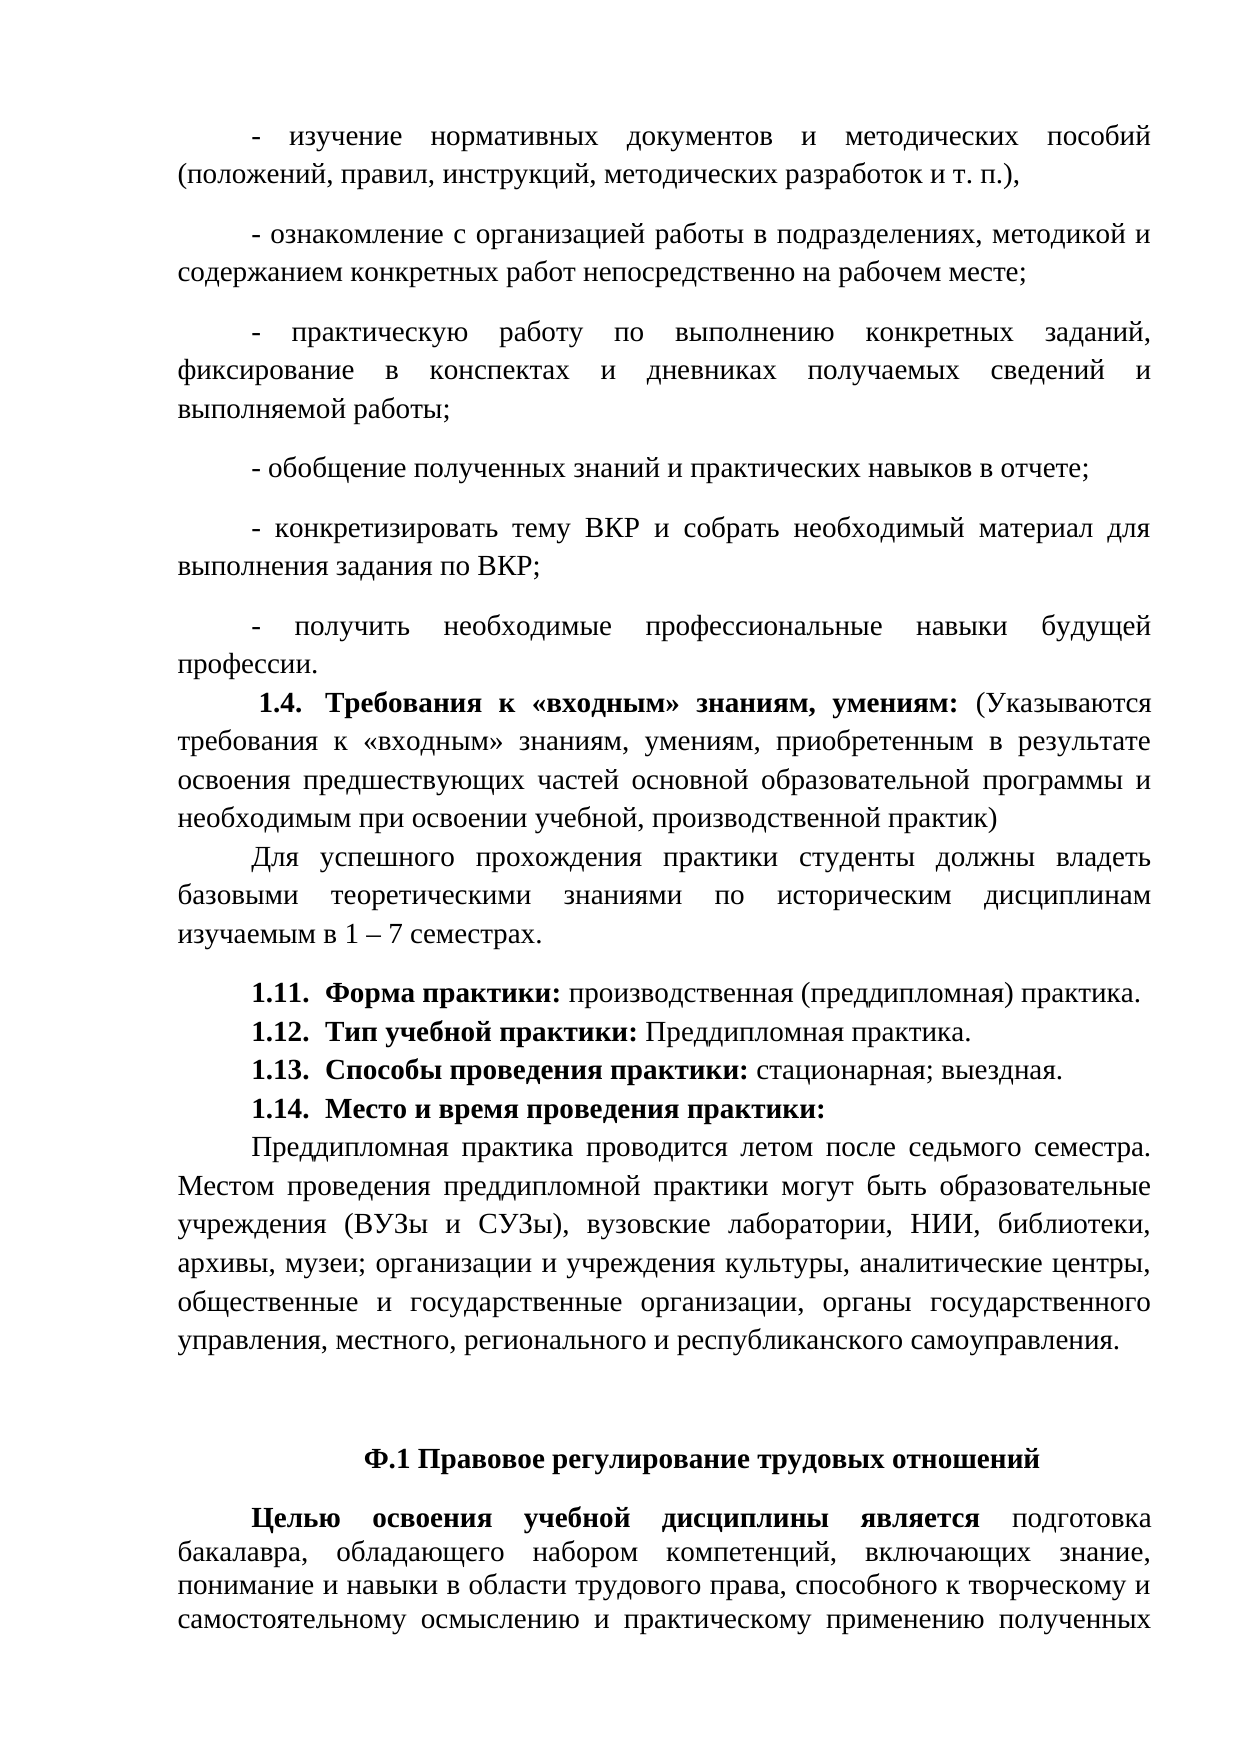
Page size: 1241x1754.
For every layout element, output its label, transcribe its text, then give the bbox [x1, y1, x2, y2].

text - обобщение полученных знаний и практических навыков в отчете; [177, 450, 1152, 484]
list Тип учебной практики: Преддипломная практика. [177, 1014, 1152, 1047]
list - получить необходимые профессиональные навыки будущей профессии. [177, 608, 1152, 680]
text - изучение нормативных документов и методических пособий (положений, правил, инструкций, методических разработок и т. п.), [177, 118, 1152, 190]
text Преддипломная практика проводится летом после седьмого семестра. Местом проведения преддипломной практики могут быть образовательные учреждения (ВУЗы и СУЗы), вузовские лаборатории, НИИ, библиотеки, архивы, музеи; организации и учреждения культуры, аналитические центры, общественные и государственные организации, органы государственного управления, местного, регионального и республиканского самоуправления. [177, 1129, 1152, 1356]
list 1.4. Требования к «входным» знаниям, умениям: (Указываются требования к «входным» знаниям, умениям, приобретенным в результате освоения предшествующих частей основной образовательной программы и необходимым при освоении учебной, производственной практик) [177, 685, 1152, 834]
list Способы проведения практики: стационарная; выездная. [177, 1052, 1152, 1086]
text - ознакомление с организацией работы в подразделениях, методикой и содержанием конкретных работ непосредственно на рабочем месте; [177, 216, 1152, 288]
text Ф.1 Правовое регулирование трудовых отношений [177, 1441, 1152, 1474]
list Форма практики: производственная (преддипломная) практика. [177, 975, 1152, 1009]
text - практическую работу по выполнению конкретных заданий, фиксирование в конспектах и дневниках получаемых сведений и выполняемой работы; [177, 314, 1152, 424]
list Место и время проведения практики: [177, 1091, 1152, 1124]
text Для успешного прохождения практики студенты должны владеть базовыми теоретическими знаниями по историческим дисциплинам изучаемым в 1 – 7 семестрах. [177, 839, 1152, 949]
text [177, 1500, 1152, 1634]
text - конкретизировать тему ВКР и собрать необходимый материал для выполнения задания по ВКР; [177, 510, 1152, 582]
